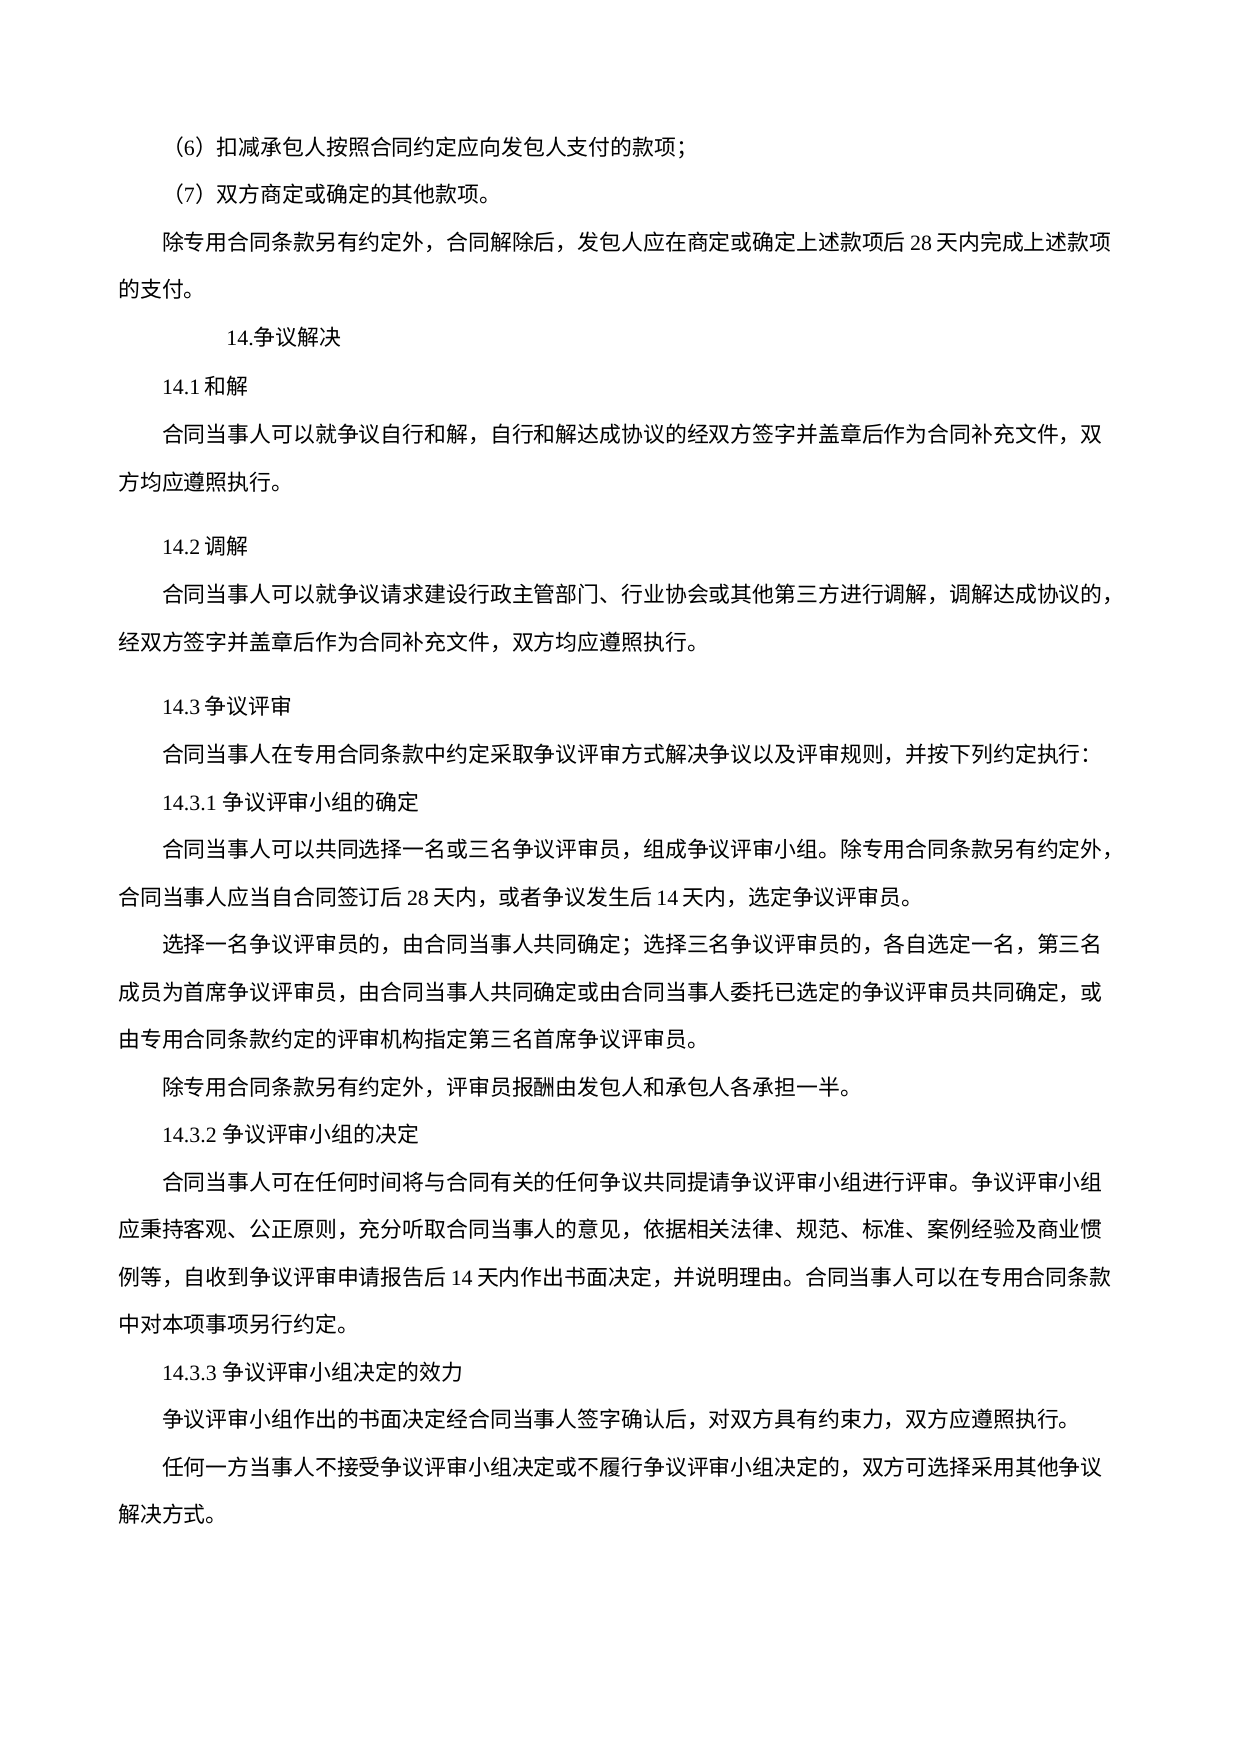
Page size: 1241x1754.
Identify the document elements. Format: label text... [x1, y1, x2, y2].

text 除专用合同条款另有约定外，合同解除后，发包人应在商定或确定上述款项后28天内完成上述款项的支付。 [118, 224, 1122, 304]
text 争议评审小组作出的书面决定经合同当事人签字确认后，对双方具有约束力，双方应遵照执行。 [118, 1402, 1122, 1434]
subtitle 14.1和解 [118, 368, 1122, 401]
text 合同当事人可以就争议请求建设行政主管部门、行业协会或其他第三方进行调解，调解达成协议的，经双方签字并盖章后作为合同补充文件，双方均应遵照执行。 [118, 577, 1122, 656]
text 合同当事人可以就争议自行和解，自行和解达成协议的经双方签字并盖章后作为合同补充文件，双方均应遵照执行。 [118, 417, 1122, 496]
text （6）扣减承包人按照合同约定应向发包人支付的款项； [118, 129, 1122, 161]
subtitle 14.3争议评审 [118, 688, 1122, 721]
text 选择一名争议评审员的，由合同当事人共同确定；选择三名争议评审员的，各自选定一名，第三名成员为首席争议评审员，由合同当事人共同确定或由合同当事人委托已选定的争议评审员共同确定，或由专用合同条款约定的评审机构指定第三名首席争议评审员。 [118, 927, 1122, 1054]
subtitle 14.2调解 [118, 528, 1122, 561]
text （7）双方商定或确定的其他款项。 [118, 177, 1122, 209]
text 14.3.2 争议评审小组的决定 [118, 1117, 1122, 1149]
text 合同当事人可在任何时间将与合同有关的任何争议共同提请争议评审小组进行评审。争议评审小组应秉持客观、公正原则，充分听取合同当事人的意见，依据相关法律、规范、标准、案例经验及商业惯例等，自收到争议评审申请报告后14天内作出书面决定，并说明理由。合同当事人可以在专用合同条款中对本项事项另行约定。 [118, 1164, 1122, 1339]
text 14.3.3 争议评审小组决定的效力 [118, 1354, 1122, 1386]
text 14.3.1 争议评审小组的确定 [118, 784, 1122, 816]
text 合同当事人可以共同选择一名或三名争议评审员，组成争议评审小组。除专用合同条款另有约定外，合同当事人应当自合同签订后28天内，或者争议发生后14天内，选定争议评审员。 [118, 832, 1122, 911]
subtitle 14.争议解决 [182, 319, 1122, 352]
text 除专用合同条款另有约定外，评审员报酬由发包人和承包人各承担一半。 [118, 1069, 1122, 1101]
text 任何一方当事人不接受争议评审小组决定或不履行争议评审小组决定的，双方可选择采用其他争议解决方式。 [118, 1449, 1122, 1529]
text 合同当事人在专用合同条款中约定采取争议评审方式解决争议以及评审规则，并按下列约定执行： [118, 737, 1122, 769]
